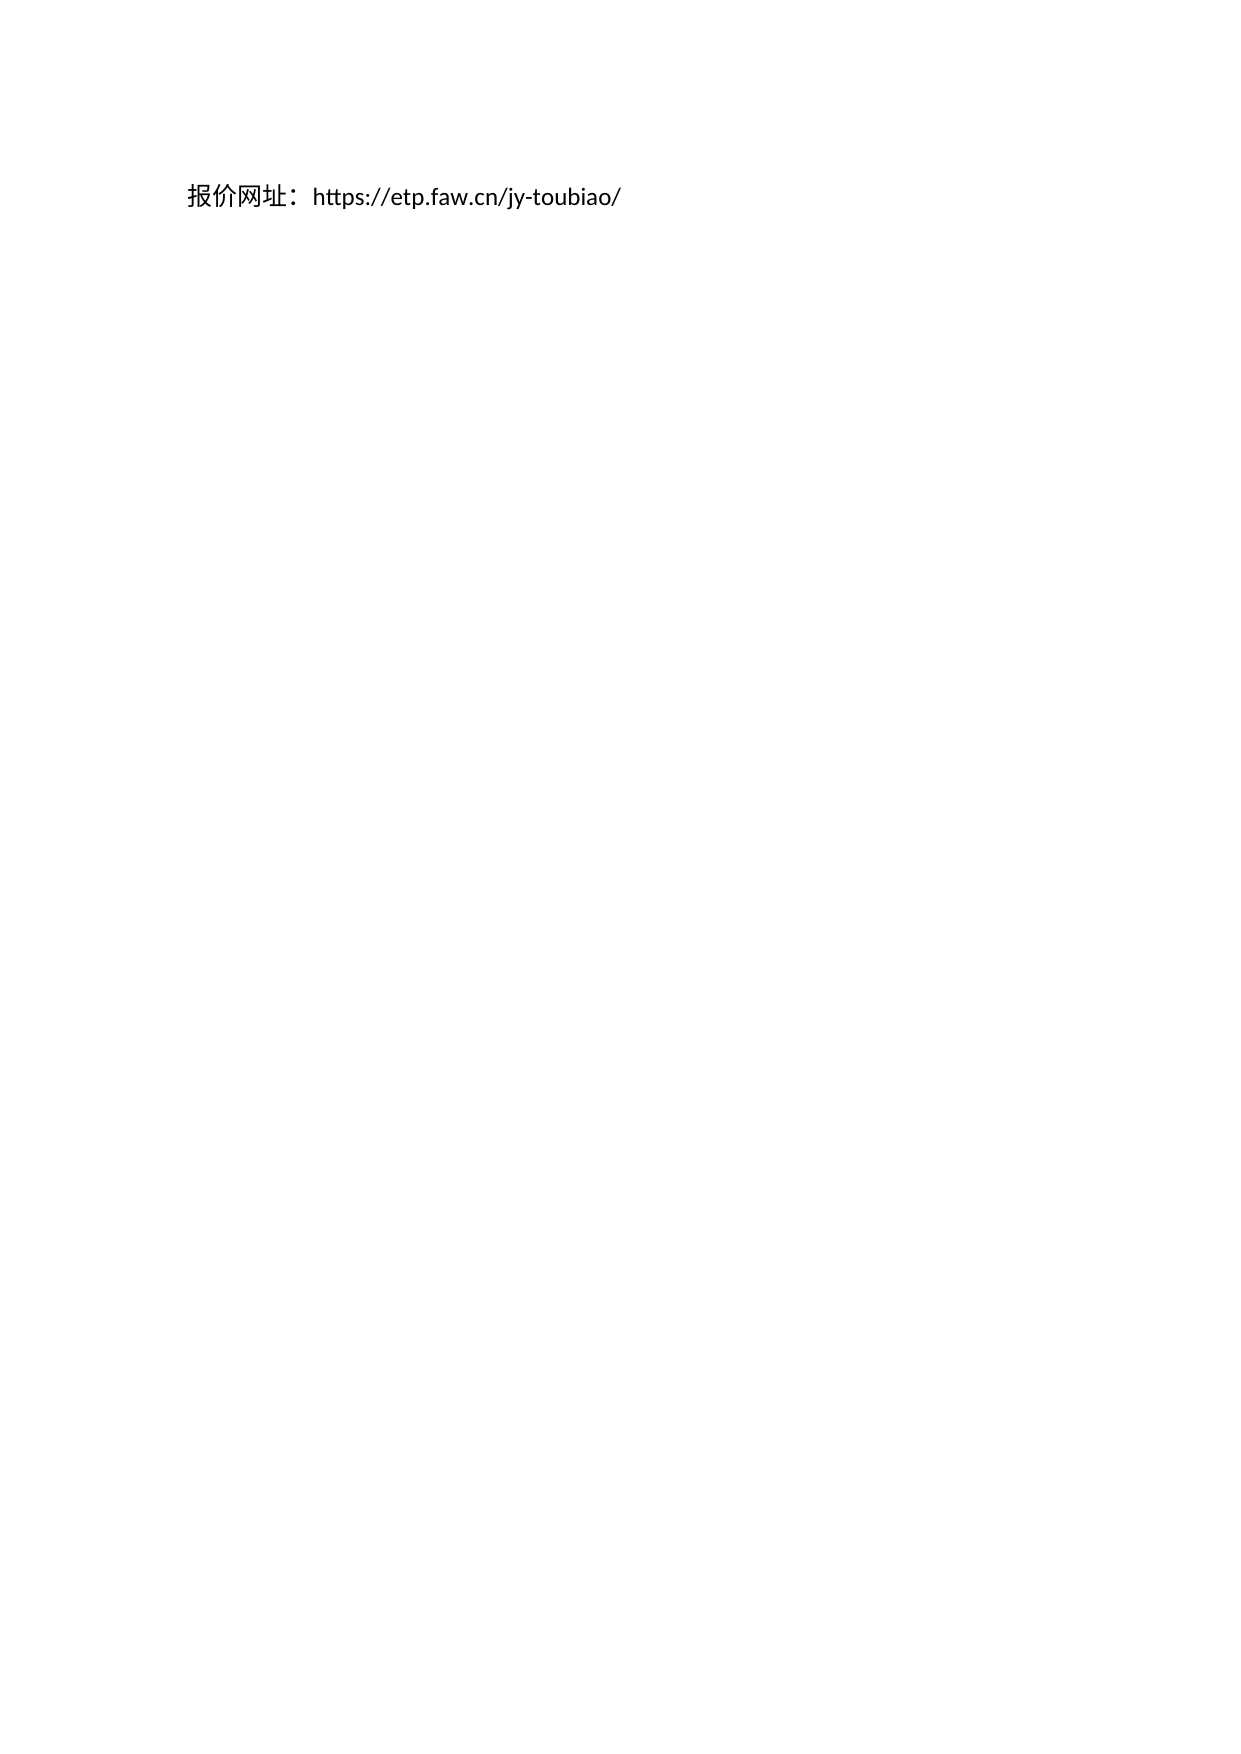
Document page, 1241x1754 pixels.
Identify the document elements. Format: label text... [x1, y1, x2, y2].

text 报价网址：https://etp.faw.cn/jy-toubiao/ [187, 162, 1053, 227]
